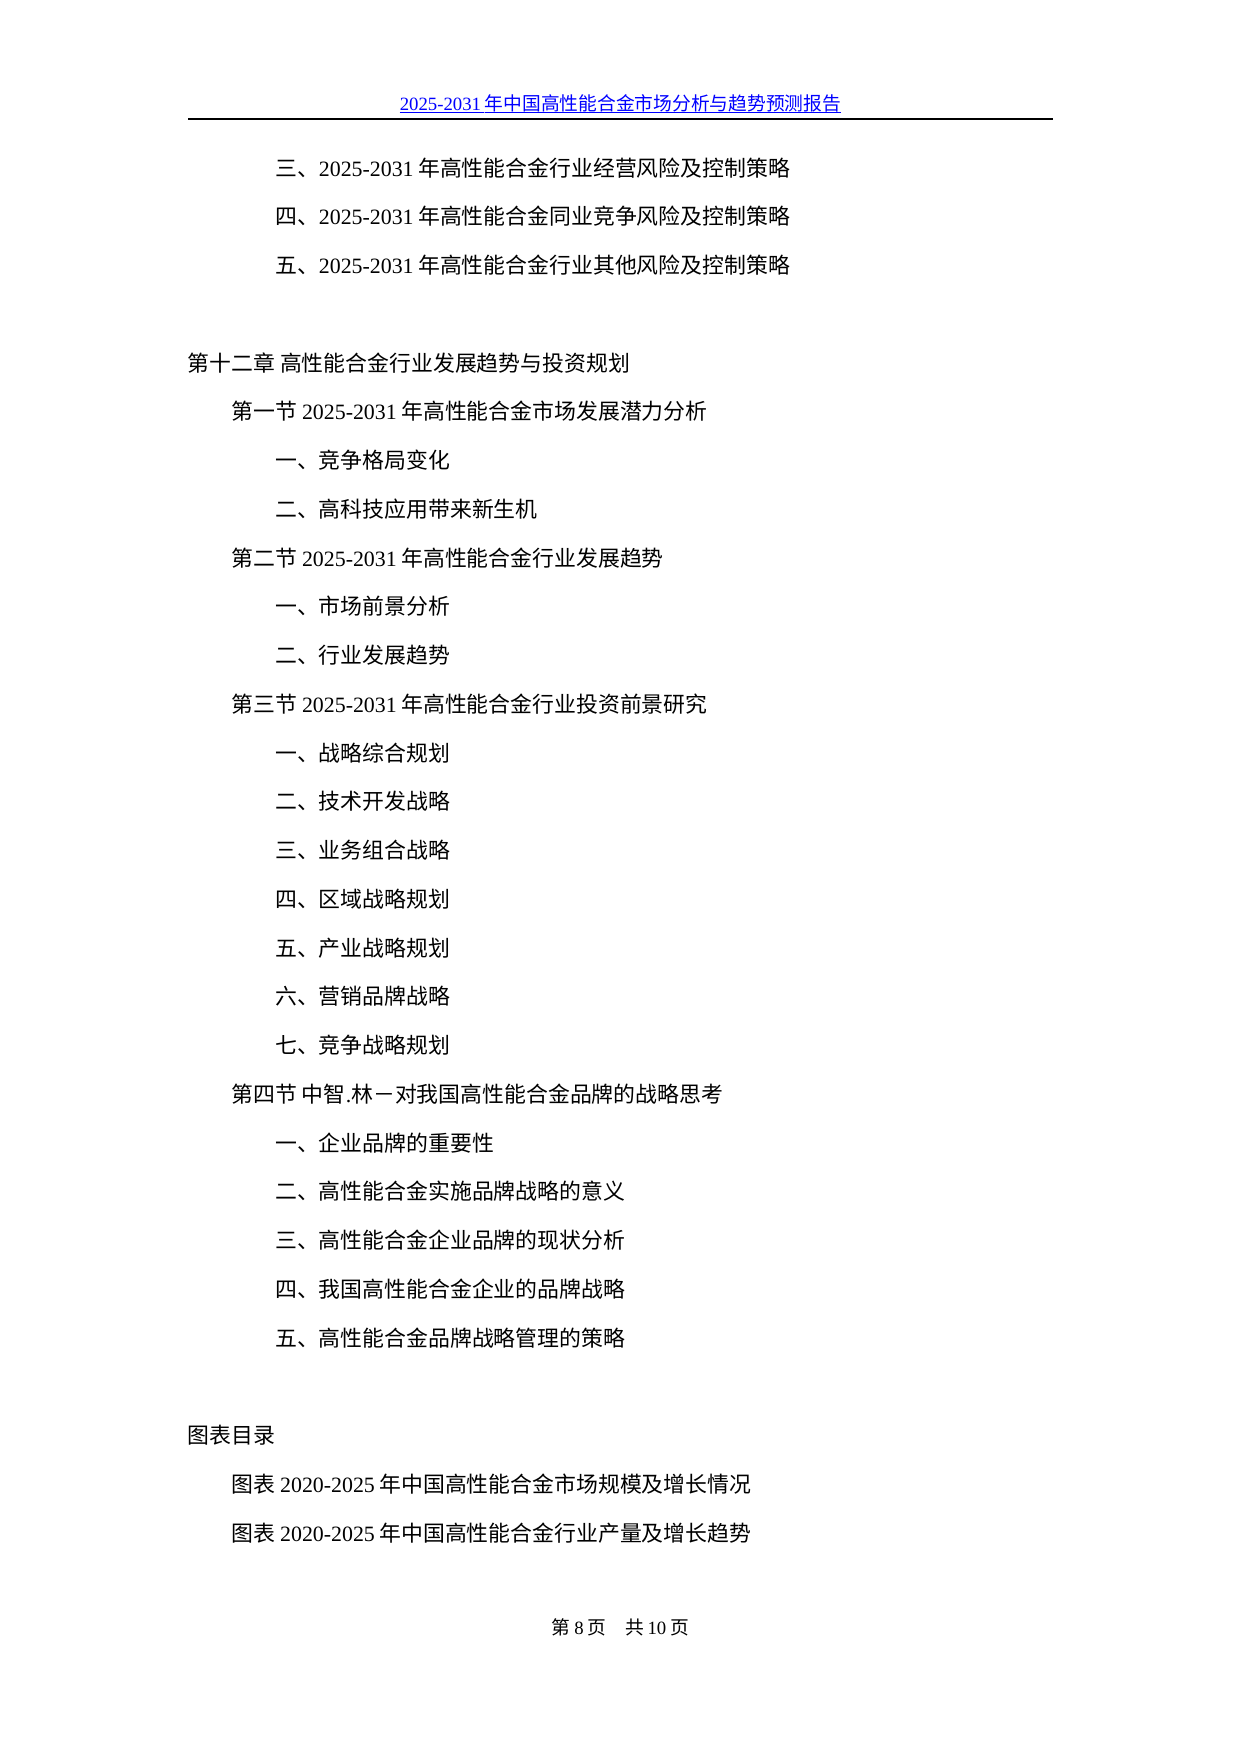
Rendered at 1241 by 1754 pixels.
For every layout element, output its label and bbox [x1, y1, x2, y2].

text [187, 150, 1053, 1548]
